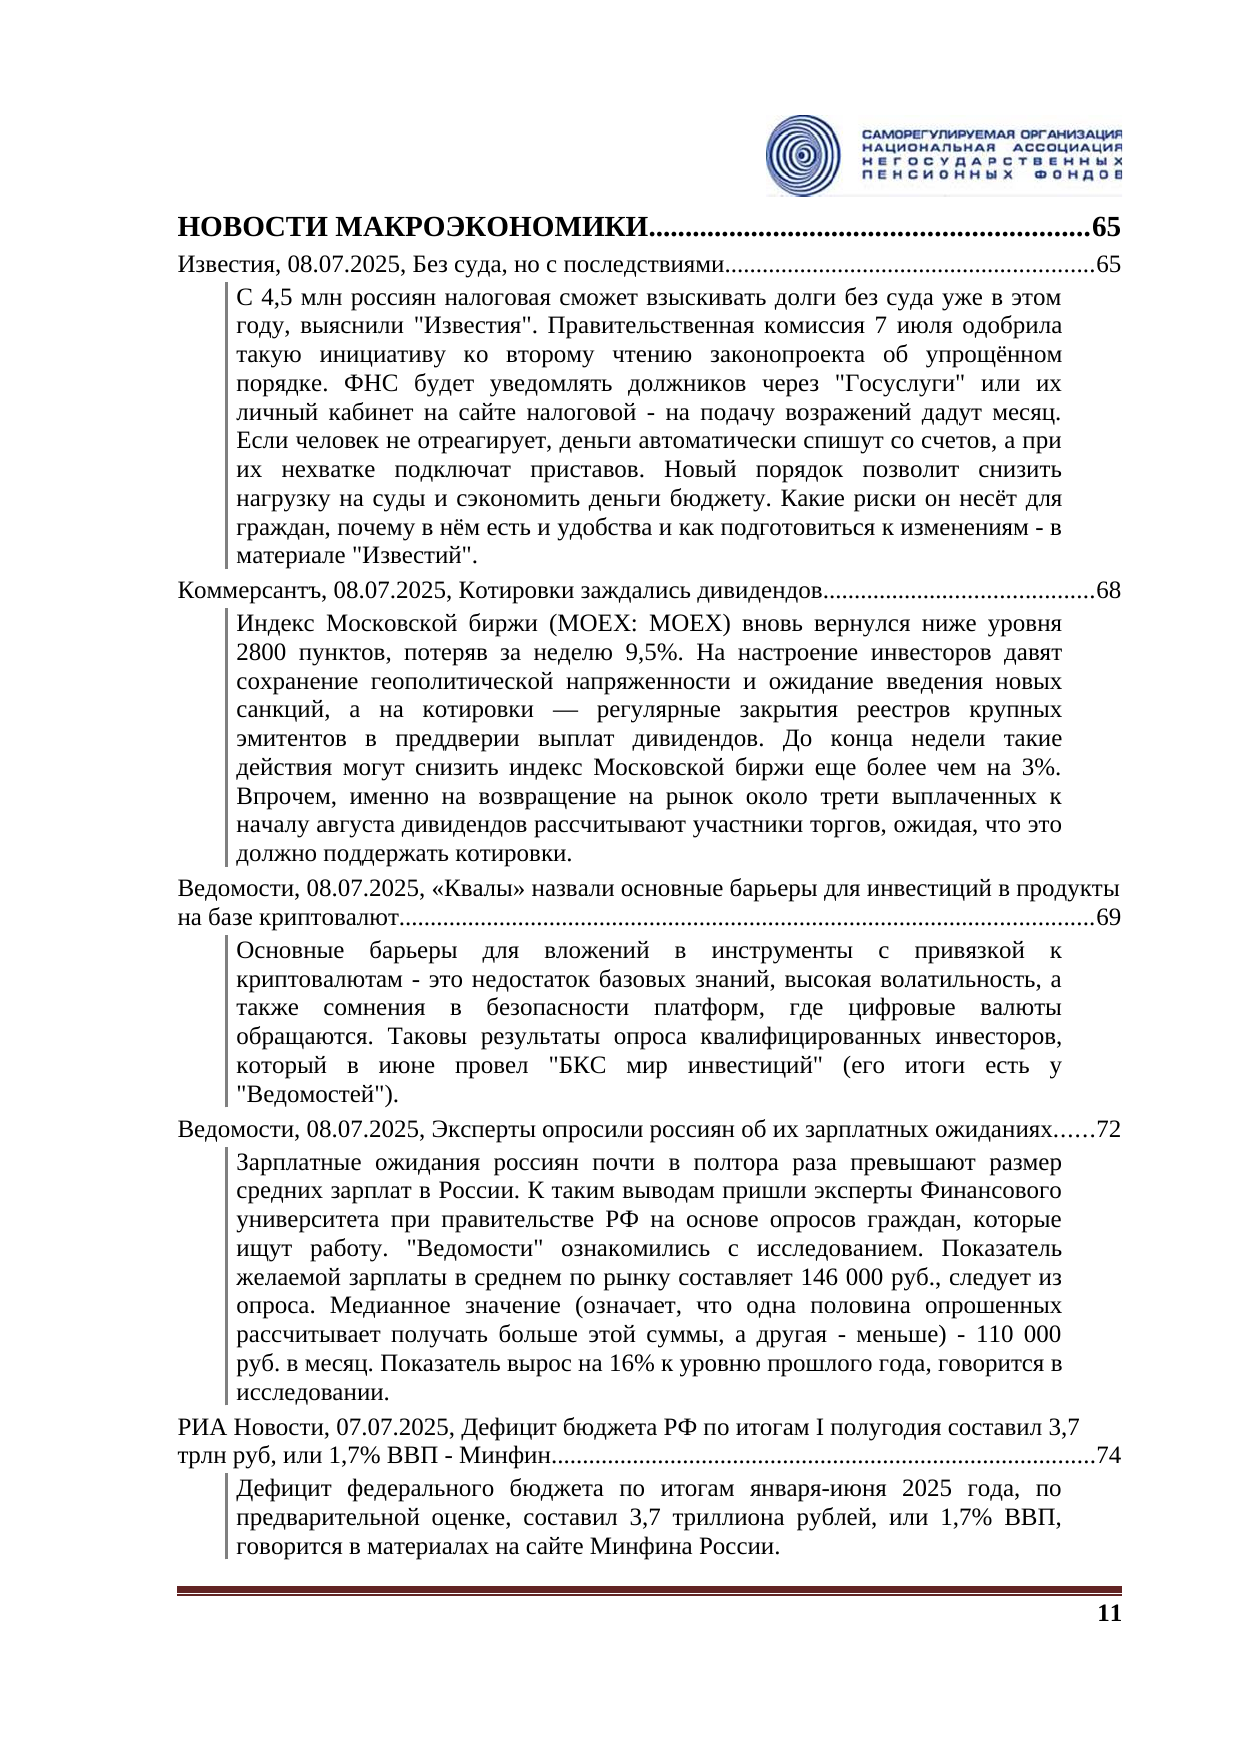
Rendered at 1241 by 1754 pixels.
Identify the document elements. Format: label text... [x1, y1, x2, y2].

picture [766, 115, 1123, 197]
text С 4,5 млн россиян налоговая сможет взыскивать долги без суда уже в этом году, выяснили "Известия". Правительственная комиссия 7 июля одобрила такую инициативу ко второму чтению законопроекта об упрощённом порядке. ФНС будет уведомлять должников через "Госуслуги" или их личный кабинет на сайте налоговой - на подачу возражений дадут месяц. Если человек не отреагирует, деньги автоматически спишут со счетов, а при их нехватке подключат приставов. Новый порядок позволит снизить нагрузку на суды и сэкономить деньги бюджету. Какие риски он несёт для граждан, почему в нём есть и удобства и как подготовиться к изменениям - в материале "Известий". 65 [228, 282, 1063, 569]
text Дефицит федерального бюджета по итогам января-июня 2025 года, по предварительной оценке, составил 3,7 триллиона рублей, или 1,7% ВВП, говорится в материалах на сайте Минфина России. 74 [228, 1473, 1063, 1559]
text Ведомости, 08.07.2025, «Квалы» назвали основные барьеры для инвестиций в продукты на базе криптовалют 69 [177, 873, 1122, 931]
text Основные барьеры для вложений в инструменты с привязкой к криптовалютам - это недостаток базовых знаний, высокая волатильность, а также сомнения в безопасности платформ, где цифровые валюты обращаются. Таковы результаты опроса квалифицированных инвесторов, который в июне провел "БКС мир инвестиций" (его итоги есть у "Ведомостей"). 69 [228, 935, 1063, 1107]
text РИА Новости, 07.07.2025, Дефицит бюджета РФ по итогам I полугодия составил 3,7 трлн руб, или 1,7% ВВП - Минфин 74 [177, 1412, 1122, 1469]
text Коммерсантъ, 08.07.2025, Котировки заждались дивидендов 68 [177, 575, 1122, 604]
text Зарплатные ожидания россиян почти в полтора раза превышают размер средних зарплат в России. К таким выводам пришли эксперты Финансового университета при правительстве РФ на основе опросов граждан, которые ищут работу. "Ведомости" ознакомились с исследованием. Показатель желаемой зарплаты в среднем по рынку составляет 146 000 руб., следует из опроса. Медианное значение (означает, что одна половина опрошенных рассчитывает получать больше этой суммы, а другая - меньше) - 110 000 руб. в месяц. Показатель вырос на 16% к уровню прошлого года, говорится в исследовании. 72 [228, 1147, 1063, 1405]
text НОВОСТИ МАКРОЭКОНОМИКИ 65 [177, 209, 1122, 242]
text Известия, 08.07.2025, Без суда, но с последствиями 65 [177, 249, 1122, 277]
text Индекс Московской биржи (MOEX: MOEX) вновь вернулся ниже уровня 2800 пунктов, потеряв за неделю 9,5%. На настроение инвесторов давят сохранение геополитической напряженности и ожидание введения новых санкций, а на котировки — регулярные закрытия реестров крупных эмитентов в преддверии выплат дивидендов. До конца недели такие действия могут снизить индекс Московской биржи еще более чем на 3%. Впрочем, именно на возвращение на рынок около трети выплаченных к началу августа дивидендов рассчитывают участники торгов, ожидая, что это должно поддержать котировки. 68 [228, 608, 1063, 867]
text Ведомости, 08.07.2025, Эксперты опросили россиян об их зарплатных ожиданиях 72 [177, 1114, 1122, 1142]
